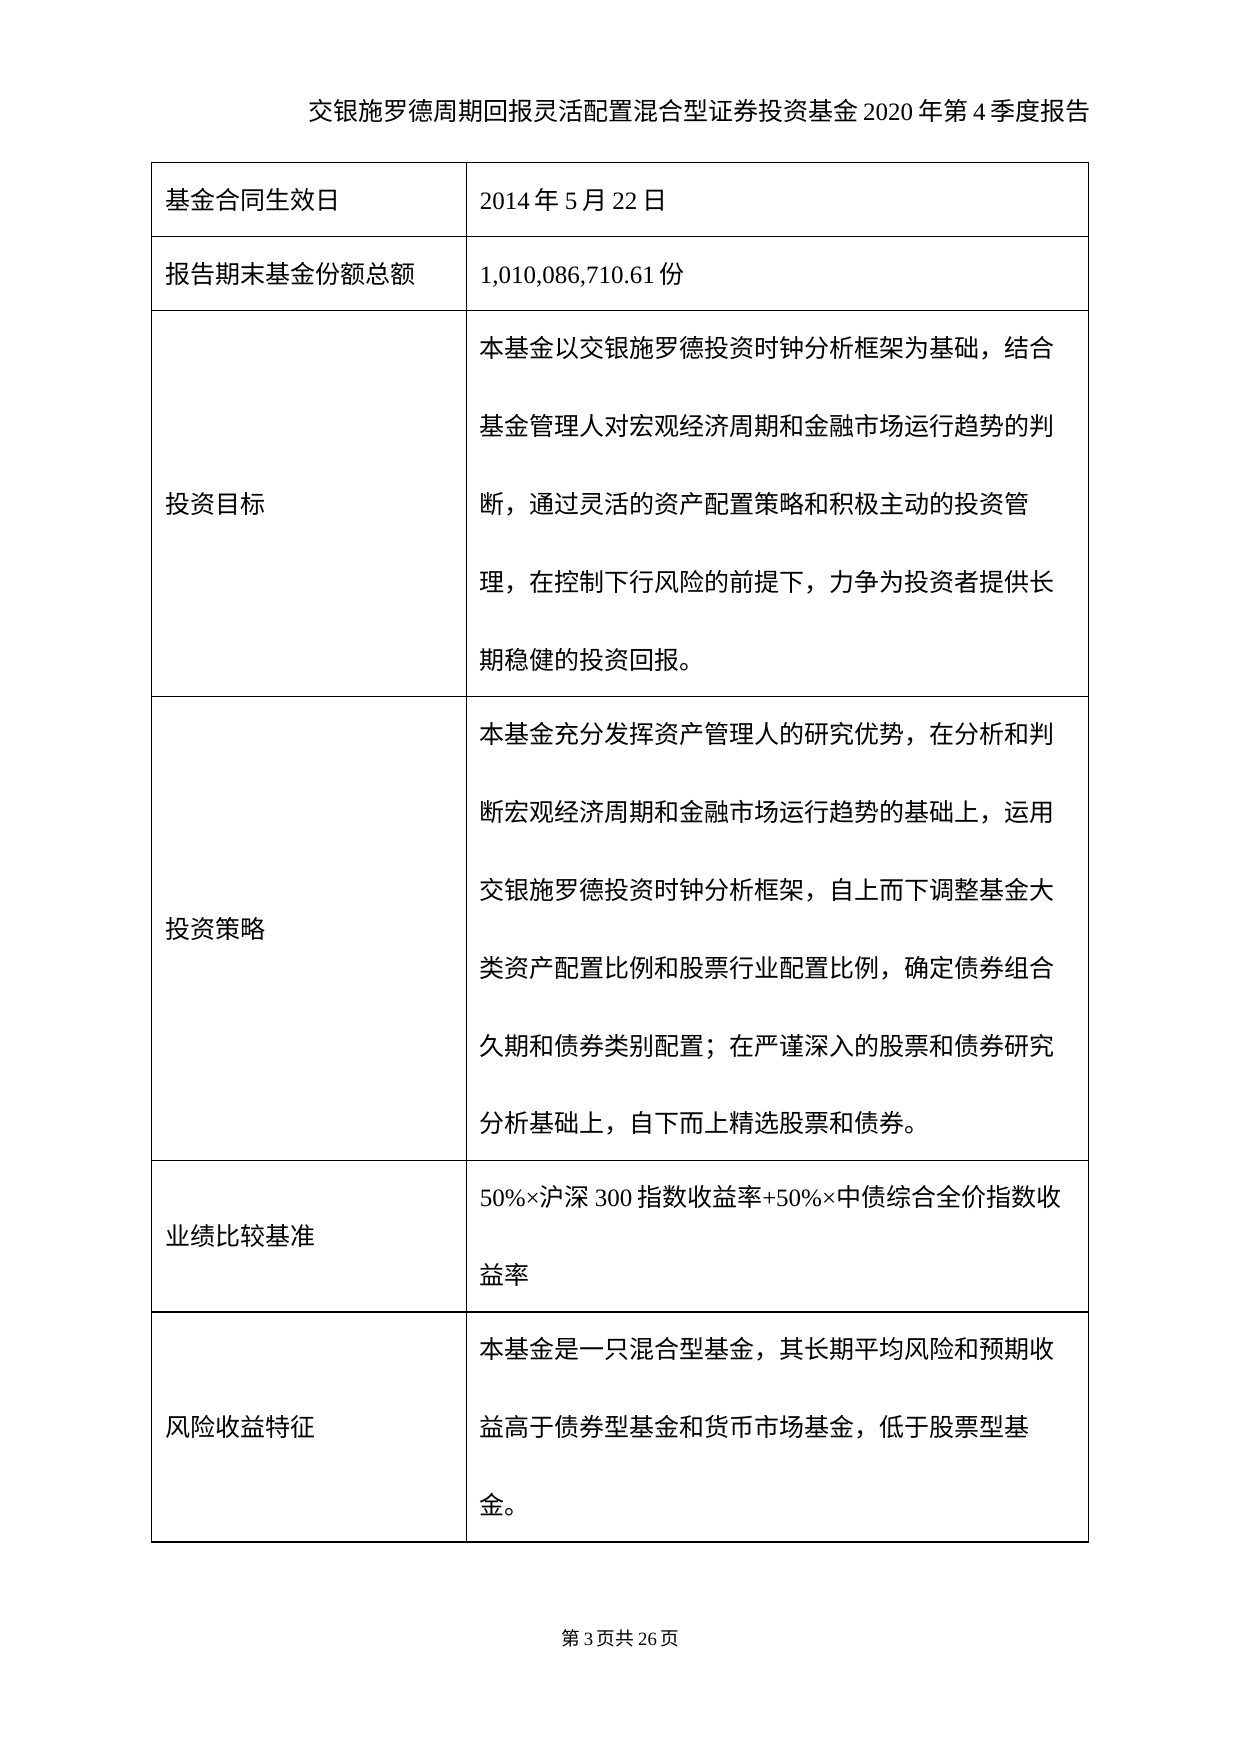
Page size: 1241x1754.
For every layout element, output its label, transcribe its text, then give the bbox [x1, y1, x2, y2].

table_cell 本基金充分发挥资产管理人的研究优势，在分析和判断宏观经济周期和金融市场运行趋势的基础上，运用交银施罗德投资时钟分析框架，自上而下调整基金大类资产配置比例和股票行业配置比例，确定债券组合久期和债券类别配置；在严谨深入的股票和债券研究分析基础上，自下而上精选股票和债券。 [467, 697, 1088, 1159]
table_cell 基金合同生效日 [152, 163, 466, 236]
table_cell 50%×沪深300指数收益率+50%×中债综合全价指数收益率 [467, 1161, 1088, 1311]
table_cell 投资目标 [152, 311, 466, 696]
table_cell 本基金以交银施罗德投资时钟分析框架为基础，结合基金管理人对宏观经济周期和金融市场运行趋势的判断，通过灵活的资产配置策略和积极主动的投资管理，在控制下行风险的前提下，力争为投资者提供长期稳健的投资回报。 [467, 311, 1088, 696]
table_cell 2014年5月22日 [467, 163, 1088, 236]
table_cell 1,010,086,710.61份 [467, 237, 1088, 310]
table_cell 业绩比较基准 [152, 1161, 466, 1311]
table_cell 报告期末基金份额总额 [152, 237, 466, 310]
table_cell 风险收益特征 [152, 1313, 466, 1541]
table_cell 投资策略 [152, 697, 466, 1159]
table_cell 本基金是一只混合型基金，其长期平均风险和预期收益高于债券型基金和货币市场基金，低于股票型基金。 [467, 1313, 1088, 1541]
